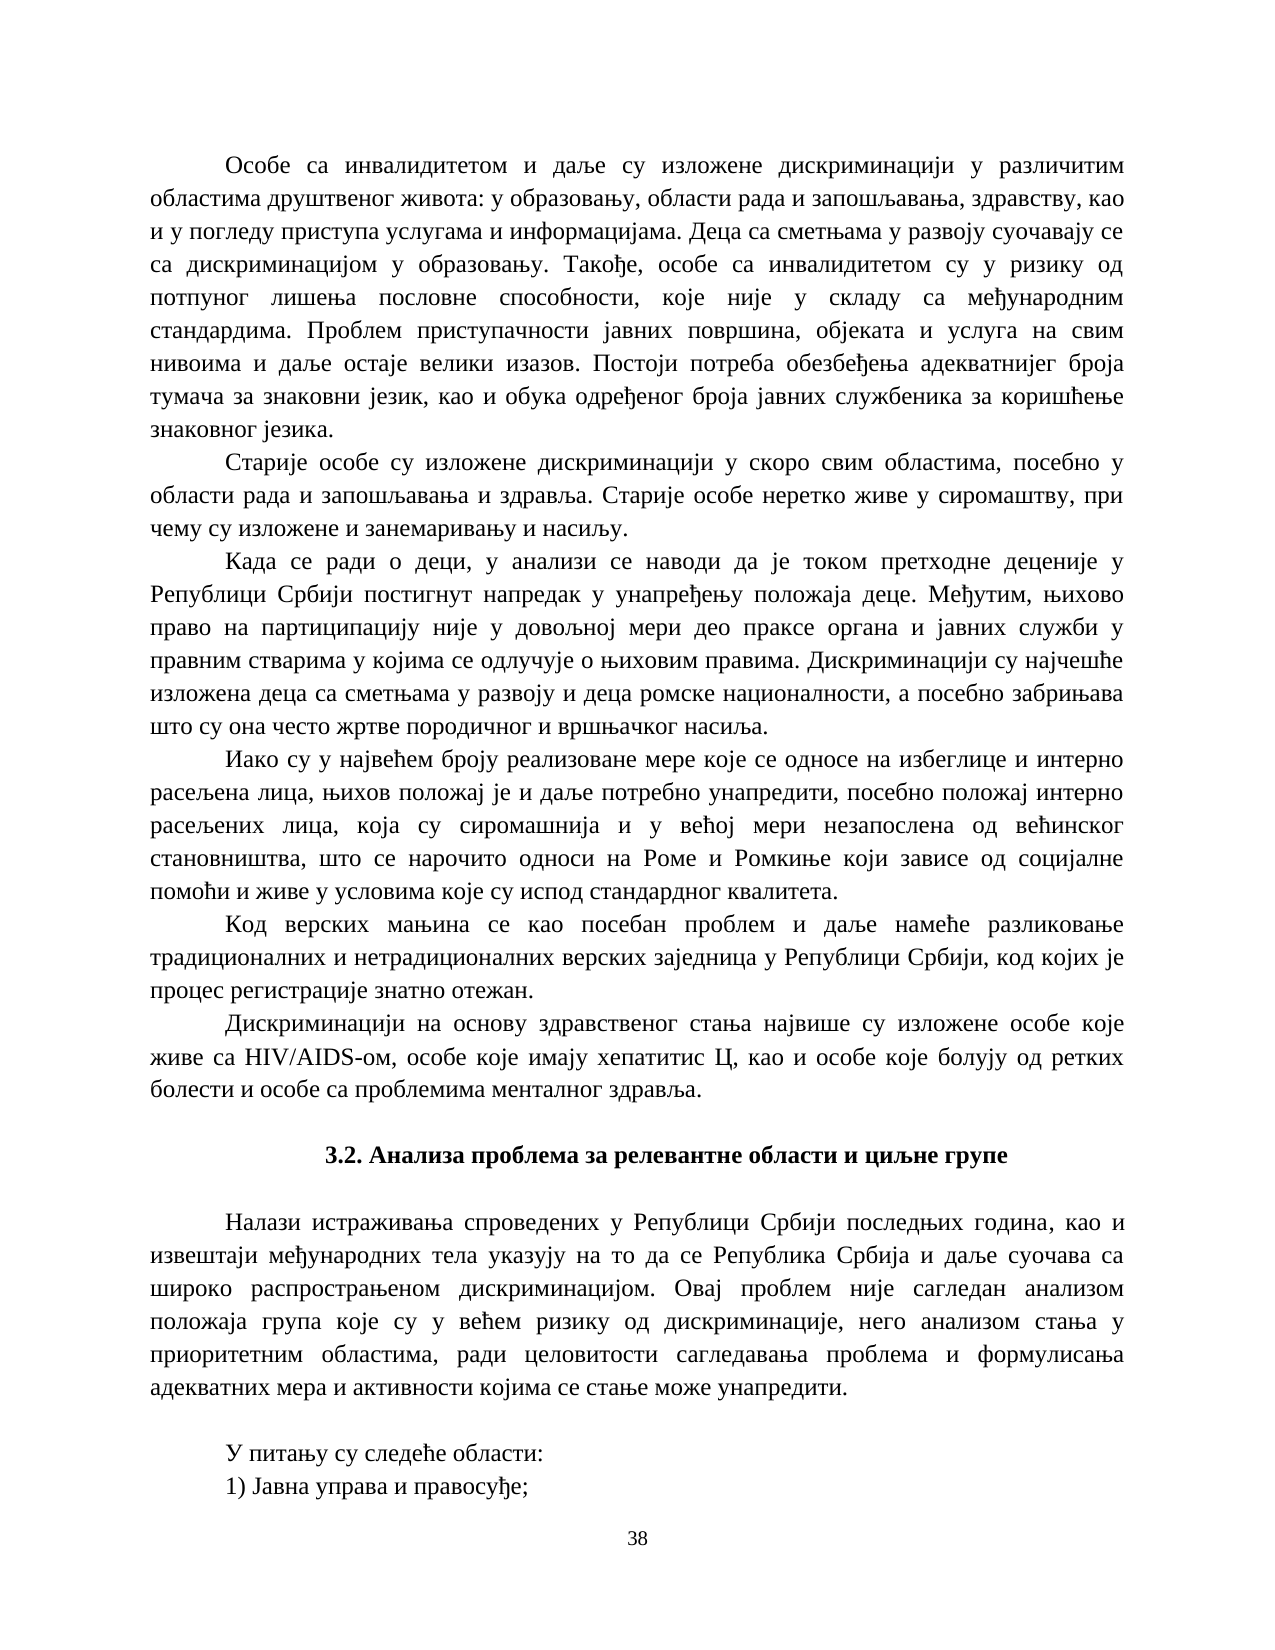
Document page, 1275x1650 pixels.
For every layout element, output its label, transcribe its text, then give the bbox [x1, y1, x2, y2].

text 3.2. Анализа проблема за релевантне области и циљне групе [150, 1141, 1125, 1169]
text Дискриминацији на основу здравственог стања највише су изложене особе које живе са HIVХИВ/AIDS-ом, особе које имају хепатитис Ц, као и особе које болују од ретких болести и особе са проблемима менталног здравља. [150, 1008, 1125, 1103]
text Налази истраживања спроведених у Републици Србији последњих година, као и извештаји међународних тела указују на то да се Република Србија и даље суочава са широко распрострањеном дискриминацијом. Овај проблем није сагледан анализом положаја група које су у већем ризику од дискриминације, него анализом стања у приоритетним областима, ради целовитости сагледавања проблема и формулисања адекватних мера и активности којима се стање може унапредити. [150, 1207, 1125, 1401]
text Старије особе су изложене дискриминацији у скоро свим областима, посебно у области рада и запошљавања и здравља. Старије особе неретко живе у сиромаштву, при чему су изложене и занемаривању и насиљу. [150, 447, 1125, 542]
text Иако су у највећем броју реализоване мере које се односе на избеглице и интерно расељена лица, њихов положај је и даље потребно унапредити, посебно положај интерно расељених лица, која су сиромашнија и у већој мери незапослена од већинског становништва, што се нарочито односи на Роме и Ромкиње који зависе од социјалне помоћи и живе у условима које су испод стандардног квалитета. [150, 744, 1125, 905]
text Особе са инвалидитетом и даље су изложене дискриминацији у различитим областима друштвеног живота: у образовању, области рада и запошљавања, здравству, као и у погледу приступа услугама и информацијама. Деца са сметњама у развоју суочавају се са дискриминацијом у образовању. Такође, особе са инвалидитетом су у ризику од потпуног лишења пословне способности, које није у складу са међународним стандардима. Проблем приступачности јавних површина, објеката и услуга на свим нивоима и даље остаје велики изазов. Постоји потреба обезбеђења адекватнијег броја тумача за знаковни језик, као и обука одређеног броја јавних службеника за коришћење знаковног језика. [150, 150, 1125, 443]
text Када се ради о деци, у анализи се наводи да је током претходне деценије у Републици Србији постигнут напредак у унапређењу положаја деце. Међутим, њихово право на партиципацију није у довољној мери део праксе органа и јавних служби у правним стварима у којима се одлучује о њиховим правима. Дискриминацији су најчешће изложена деца са сметњама у развоју и деца ромске националности, а посебно забрињава што су она често жртве породичног и вршњачког насиља. [150, 546, 1125, 740]
text Код верских мањина се као посебан проблем и даље намеће разликовање традиционалних и нетрадиционалних верских заједница у Републици Србији, код којих је процес регистрације знатно отежан. [150, 909, 1125, 1004]
text У питању су следеће области: [150, 1438, 1125, 1467]
text 1) Јавна управа и правосуђе; [150, 1471, 1125, 1499]
